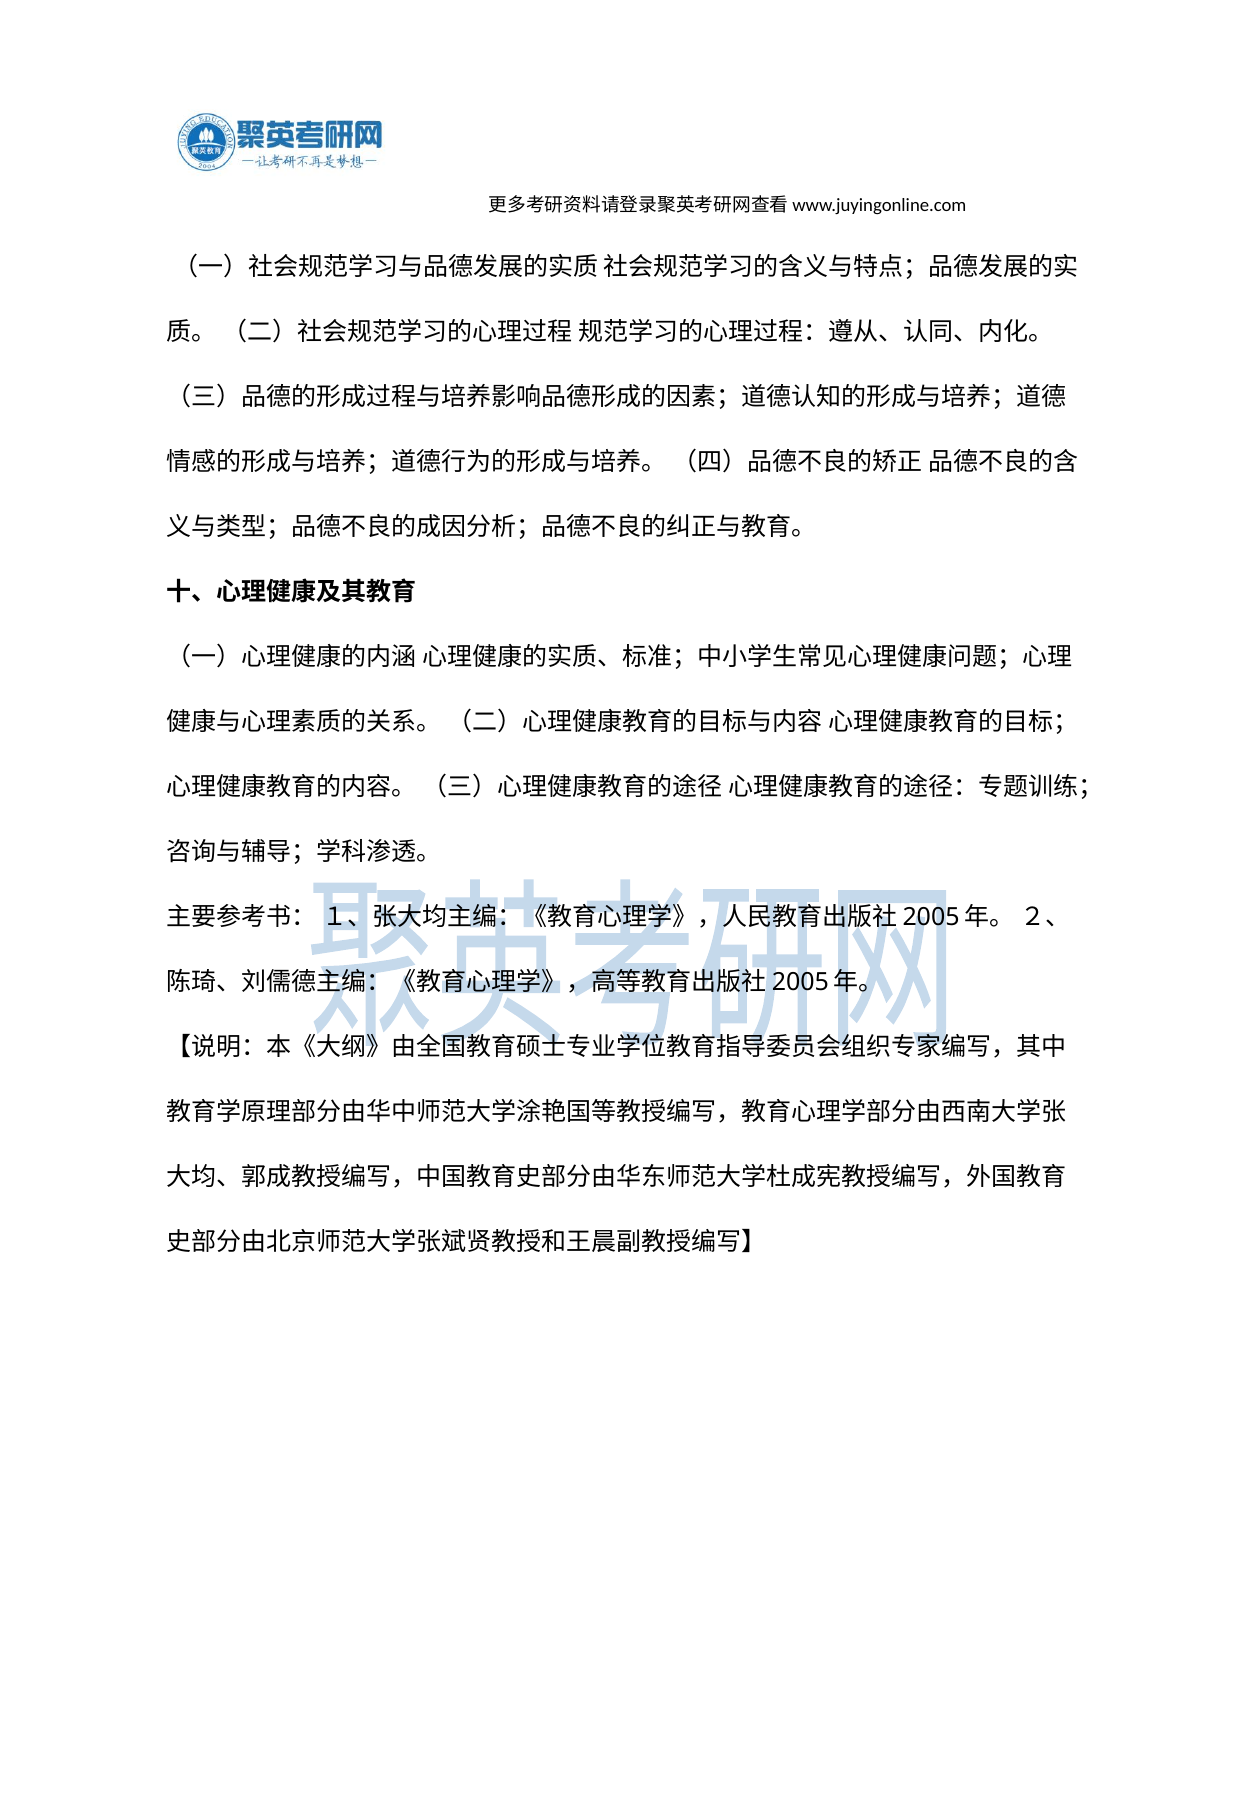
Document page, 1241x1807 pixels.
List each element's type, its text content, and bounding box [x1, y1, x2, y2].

list 主要参考书： １、张大均主编：《教育心理学》，人民教育出版社2005年。 ２、陈琦、刘儒德主编：《教育心理学》，高等教育出版社2005年。 [167, 882, 1091, 1012]
list （一）社会规范学习与品德发展的实质 社会规范学习的含义与特点；品德发展的实质。 （二）社会规范学习的心理过程 规范学习的心理过程：遵从、认同、内化。 （三）品德的形成过程与培养影响品德形成的因素；道德认知的形成与培养；道德情感的形成与培养；道德行为的形成与培养。 （四）品德不良的矫正 品德不良的含义与类型；品德不良的成因分析；品德不良的纠正与教育。 [167, 232, 1091, 557]
picture [166, 77, 391, 212]
list 心理健康的内涵 心理健康的实质、标准；中小学生常见心理健康问题；心理健康与心理素质的关系。 （二）心理健康教育的目标与内容 心理健康教育的目标；心理健康教育的内容。 （三）心理健康教育的途径 心理健康教育的途径：专题训练；咨询与辅导；学科渗透。 [167, 622, 1091, 882]
list 心理健康及其教育 [167, 557, 1091, 622]
list 【说明：本《大纲》由全国教育硕士专业学位教育指导委员会组织专家编写，其中教育学原理部分由华中师范大学涂艳国等教授编写，教育心理学部分由西南大学张大均、郭成教授编写，中国教育史部分由华东师范大学杜成宪教授编写，外国教育史部分由北京师范大学张斌贤教授和王晨副教授编写】 [167, 1012, 1091, 1272]
